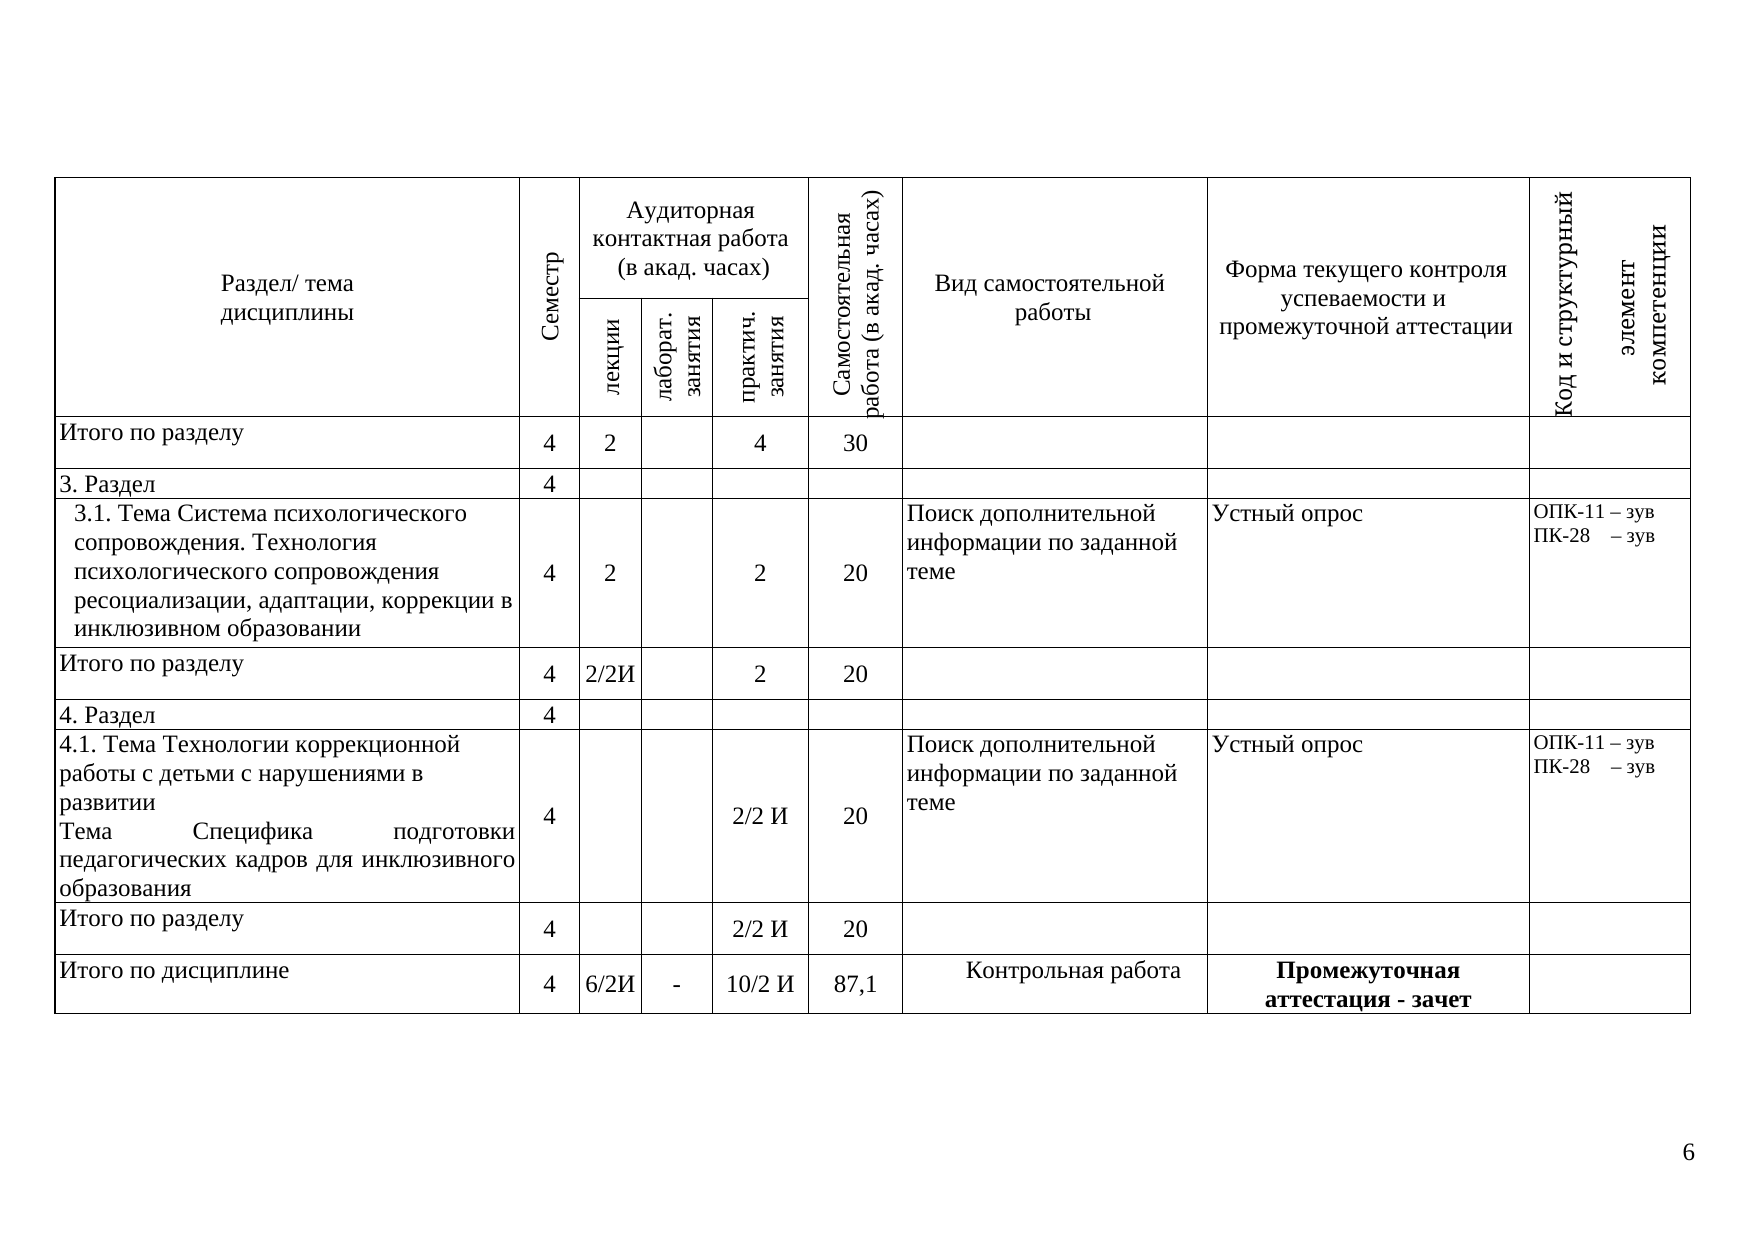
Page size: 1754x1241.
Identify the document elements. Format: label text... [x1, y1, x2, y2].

table_cell [1208, 648, 1529, 699]
table_cell 10/2 И [713, 955, 808, 1013]
table_header Форма текущего контроля успеваемости и промежуточной аттестации [1208, 178, 1529, 416]
table_cell [642, 730, 712, 902]
table_cell [1208, 417, 1529, 468]
table_cell Устный опрос [1208, 730, 1529, 902]
table_cell 2 [580, 417, 641, 468]
table_cell [1208, 700, 1529, 728]
table_cell Итого по разделу [56, 417, 519, 468]
table_cell 20 [809, 648, 902, 699]
table_cell 4 [520, 903, 579, 954]
table_header Раздел/ тема дисциплины [56, 178, 519, 416]
table_cell 2/2И [580, 648, 641, 699]
table_cell 4 [520, 648, 579, 699]
table_cell 2 [713, 648, 808, 699]
table_cell Итого по разделу [56, 903, 519, 954]
table_cell - [642, 955, 712, 1013]
table_cell [1208, 903, 1529, 954]
table_header Вид самостоятельной работы [903, 178, 1207, 416]
table_cell 4 [520, 499, 579, 647]
table_cell [1530, 469, 1690, 497]
table_cell [809, 469, 902, 497]
table_cell 4. Раздел [56, 700, 519, 728]
table_cell Устный опрос [1208, 499, 1529, 647]
table_cell 20 [809, 903, 902, 954]
table_header Самостоятельная работа (в акад. часах) [809, 178, 902, 416]
table_cell [1530, 648, 1690, 699]
table_cell 2 [580, 499, 641, 647]
table_cell [580, 730, 641, 902]
table_cell [1530, 903, 1690, 954]
table_cell [642, 648, 712, 699]
table_cell 20 [809, 730, 902, 902]
table_cell [903, 700, 1207, 728]
table_header Код и структурный элемент компетенции [1530, 178, 1690, 416]
table_cell [580, 700, 641, 728]
table_cell [713, 469, 808, 497]
table_cell ОПК-11 – зув ПК-28 – зув [1530, 730, 1690, 902]
table_cell [1208, 469, 1529, 497]
table_cell [642, 903, 712, 954]
table_cell Итого по дисциплине [56, 955, 519, 1013]
table_cell [1530, 700, 1690, 728]
table_cell [713, 700, 808, 728]
table_cell [580, 469, 641, 497]
table_cell 4 [520, 955, 579, 1013]
table_cell 2/2 И [713, 903, 808, 954]
table_cell 4 [520, 700, 579, 728]
table_cell [903, 417, 1207, 468]
table_cell 30 [809, 417, 902, 468]
table_cell Промежуточная аттестация - зачет [1208, 955, 1529, 1013]
table_cell Контрольная работа [903, 955, 1207, 1013]
table_cell [642, 499, 712, 647]
table_cell [903, 469, 1207, 497]
table_cell 4 [520, 417, 579, 468]
table_cell 4.1. Тема Технологии коррекционной работы с детьми с нарушениями в развитии Тема Специфика подготовки педагогических кадров для инклюзивного образования [56, 730, 519, 902]
table_cell 3.1. Тема Система психологического сопровождения. Технология психологического сопровождения ресоциализации, адаптации, коррекции в инклюзивном образовании [56, 499, 519, 647]
table_cell лаборат. занятия [642, 299, 712, 416]
table_header Семестр [520, 178, 579, 416]
table_cell 4 [713, 417, 808, 468]
table_cell 20 [809, 499, 902, 647]
table_cell 4 [520, 469, 579, 497]
table_cell 87,1 [809, 955, 902, 1013]
table_cell Итого по разделу [56, 648, 519, 699]
table_cell ОПК-11 – зув ПК-28 – зув [1530, 499, 1690, 647]
table_cell [903, 903, 1207, 954]
table_cell 4 [520, 730, 579, 902]
table_cell [580, 903, 641, 954]
table_cell 3. Раздел [56, 469, 519, 497]
table_cell 2 [713, 499, 808, 647]
table_header Аудиторная контактная работа (в акад. часах) [580, 178, 808, 298]
table_cell 6/2И [580, 955, 641, 1013]
table_cell [1530, 955, 1690, 1013]
table_cell [642, 469, 712, 497]
table_cell Поиск дополнительной информации по заданной теме [903, 730, 1207, 902]
table_cell [903, 648, 1207, 699]
table_cell [642, 417, 712, 468]
table_cell [809, 700, 902, 728]
table_cell практич. занятия [713, 299, 808, 416]
table_cell 2/2 И [713, 730, 808, 902]
table_cell [1530, 417, 1690, 468]
table_cell Поиск дополнительной информации по заданной теме [903, 499, 1207, 647]
table_cell [642, 700, 712, 728]
table_cell лекции [580, 299, 641, 416]
